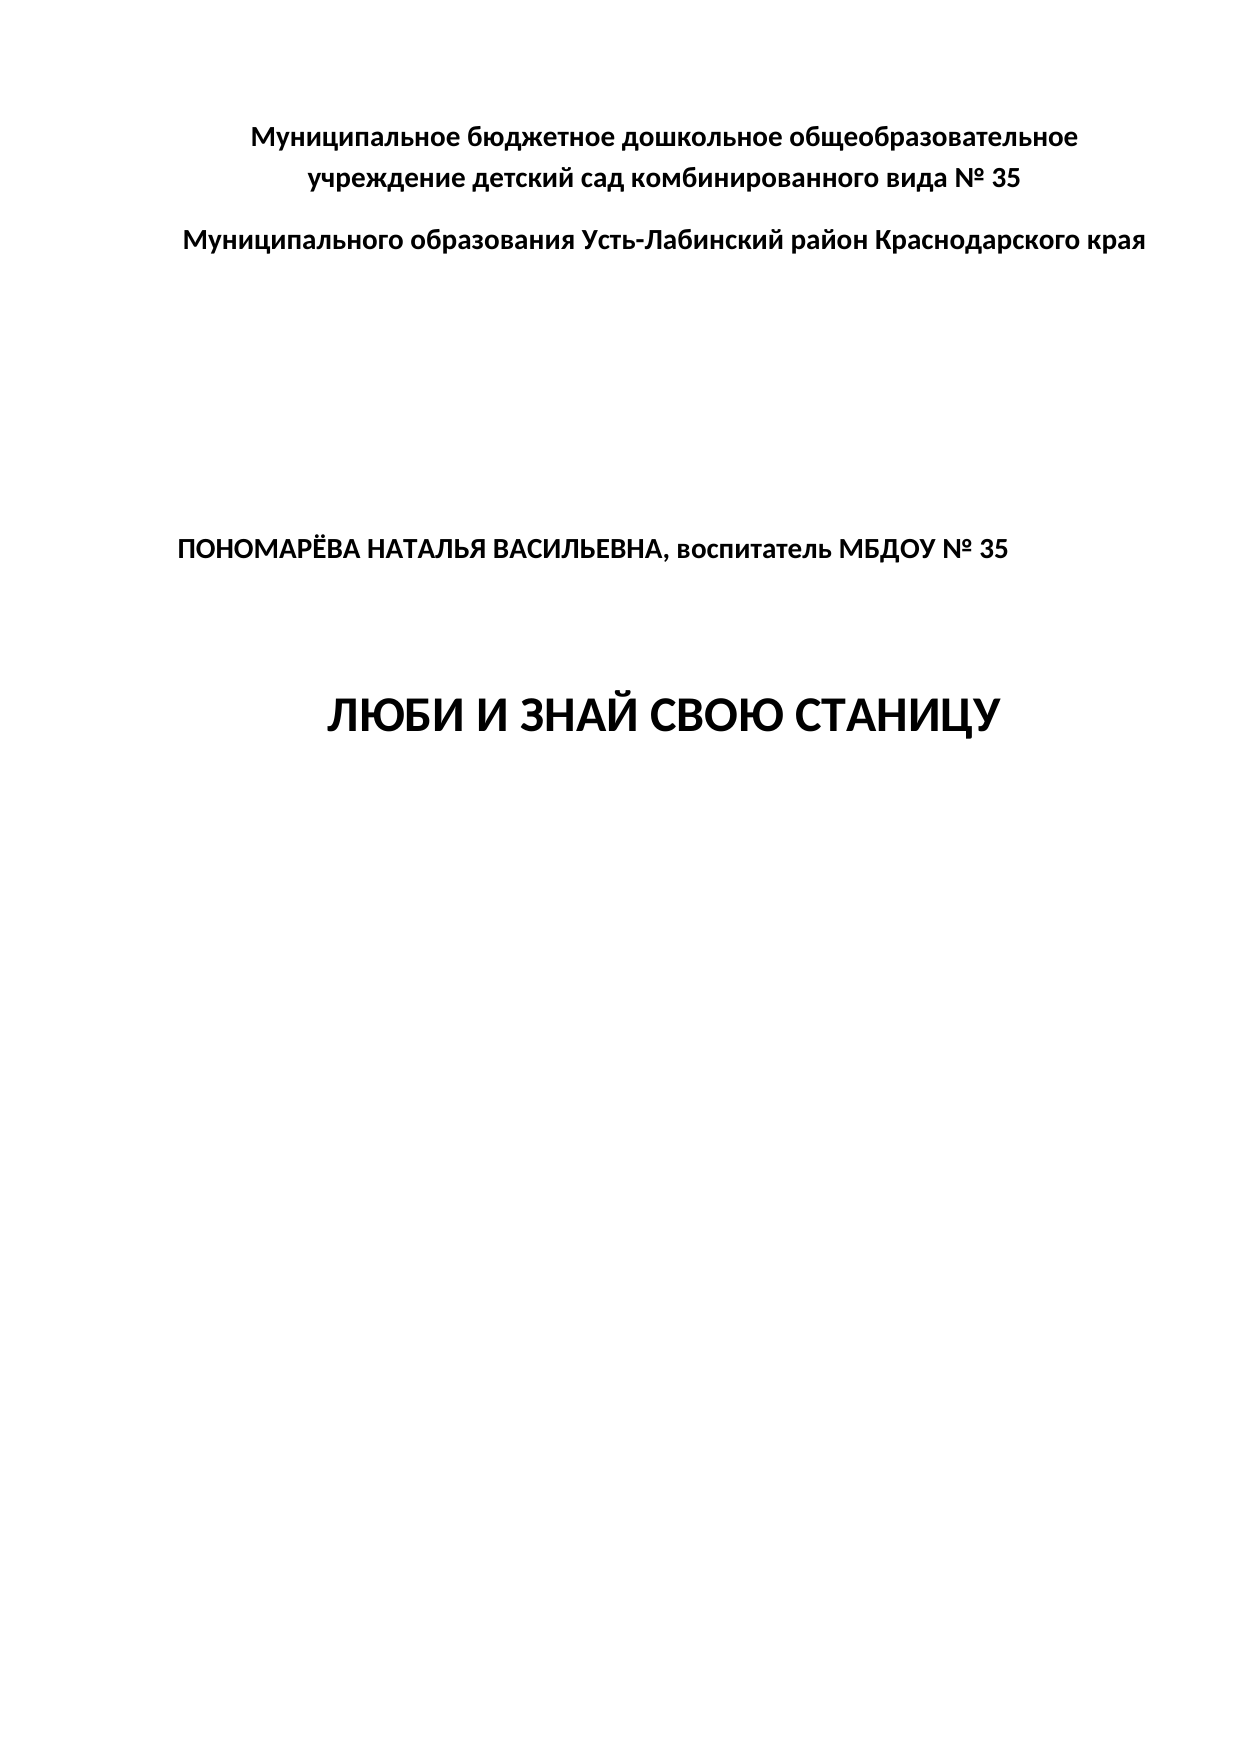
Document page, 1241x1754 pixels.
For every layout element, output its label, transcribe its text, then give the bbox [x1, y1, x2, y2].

text Муниципального образования Усть-Лабинский район Краснодарского края [177, 221, 1152, 256]
text Муниципальное бюджетное дошкольное общеобразовательное учреждение детский сад комбинированного вида № 35 [177, 118, 1152, 195]
text ПОНОМАРЁВА НАТАЛЬЯ ВАСИЛЬЕВНА, воспитатель МБДОУ № 35 [177, 530, 1152, 565]
text ЛЮБИ И ЗНАЙ СВОЮ СТАНИЦУ [177, 682, 1152, 743]
